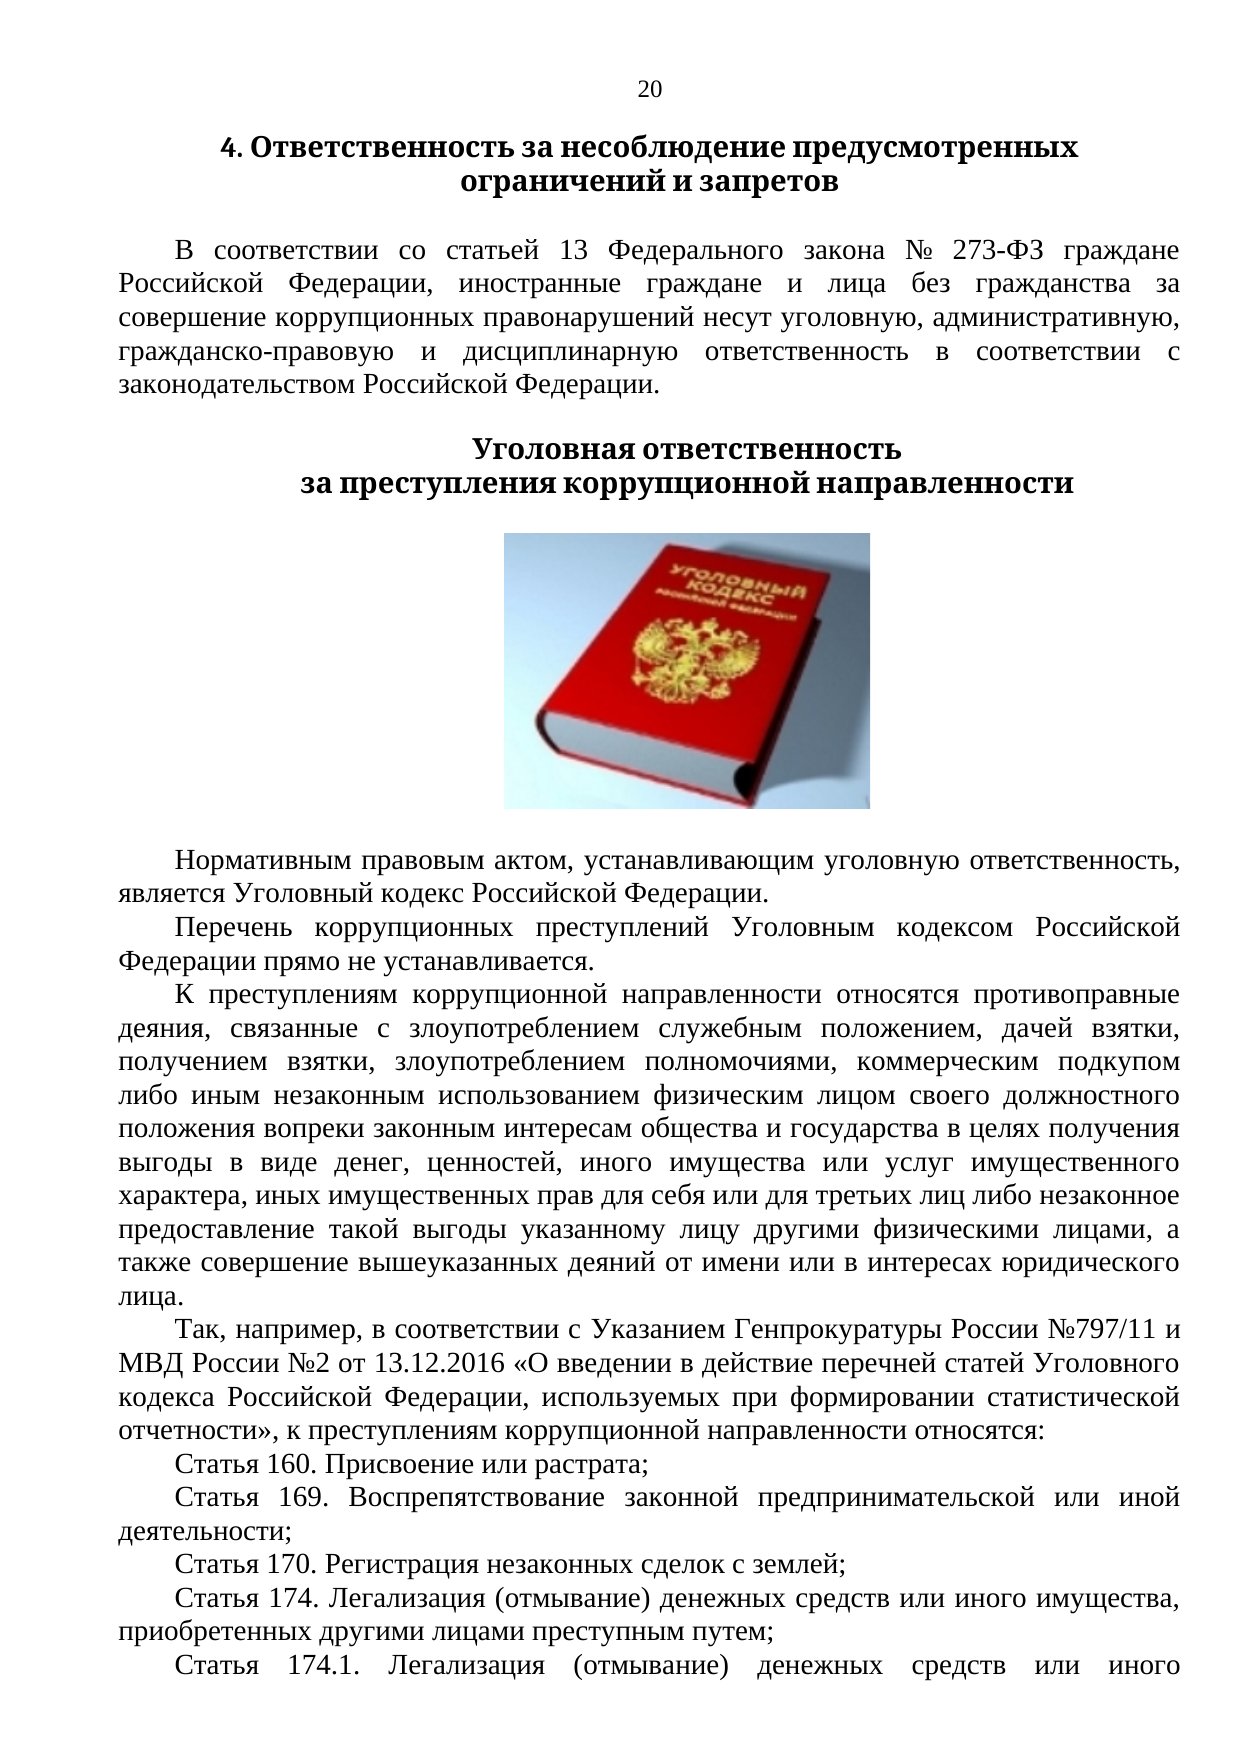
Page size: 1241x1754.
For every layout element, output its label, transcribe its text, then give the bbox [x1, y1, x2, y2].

text Так, например, в соответствии с Указанием Генпрокуратуры России №797/11 и МВД России №2 от 13.12.2016 «О введении в действие перечней статей Уголовного кодекса Российской Федерации, используемых при формировании статистической отчетности», к преступлениям коррупционной направленности относятся: [118, 1312, 1181, 1446]
text Уголовная ответственность [118, 433, 1181, 467]
text К преступлениям коррупционной направленности относятся противоправные деяния, связанные с злоупотреблением служебным положением, дачей взятки, получением взятки, злоупотреблением полномочиями, коммерческим подкупом либо иным незаконным использованием физическим лицом своего должностного положения вопреки законным интересам общества и государства в целях получения выгоды в виде денег, ценностей, иного имущества или услуг имущественного характера, иных имущественных прав для себя или для третьих лиц либо незаконное предоставление такой выгоды указанному лицу другими физическими лицами, а также совершение вышеуказанных деяний от имени или в интересах юридического лица. [118, 976, 1181, 1312]
text Статья 169. Воспрепятствование законной предпринимательской или иной деятельности; [118, 1479, 1181, 1546]
text В соответствии со статьей 13 Федерального закона № 273-ФЗ граждане Российской Федерации, иностранные граждане и лица без гражданства за совершение коррупционных правонарушений несут уголовную, административную, гражданско-правовую и дисциплинарную ответственность в соответствии с законодательством Российской Федерации. [118, 232, 1181, 400]
text за преступления коррупционной направленности [118, 467, 1181, 500]
text Перечень коррупционных преступлений Уголовным кодексом Российской Федерации прямо не устанавливается. [118, 909, 1181, 976]
text Статья 160. Присвоение или растрата; [118, 1446, 1181, 1479]
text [118, 1647, 1181, 1681]
text Нормативным правовым актом, устанавливающим уголовную ответственность, является Уголовный кодекс Российской Федерации. [118, 842, 1181, 909]
text 4. Ответственность за несоблюдение предусмотренных ограничений и запретов [118, 131, 1181, 198]
text Статья 174. Легализация (отмывание) денежных средств или иного имущества, приобретенных другими лицами преступным путем; [118, 1580, 1181, 1647]
text Статья 170. Регистрация незаконных сделок с землей; [118, 1546, 1181, 1580]
picture [504, 533, 871, 809]
